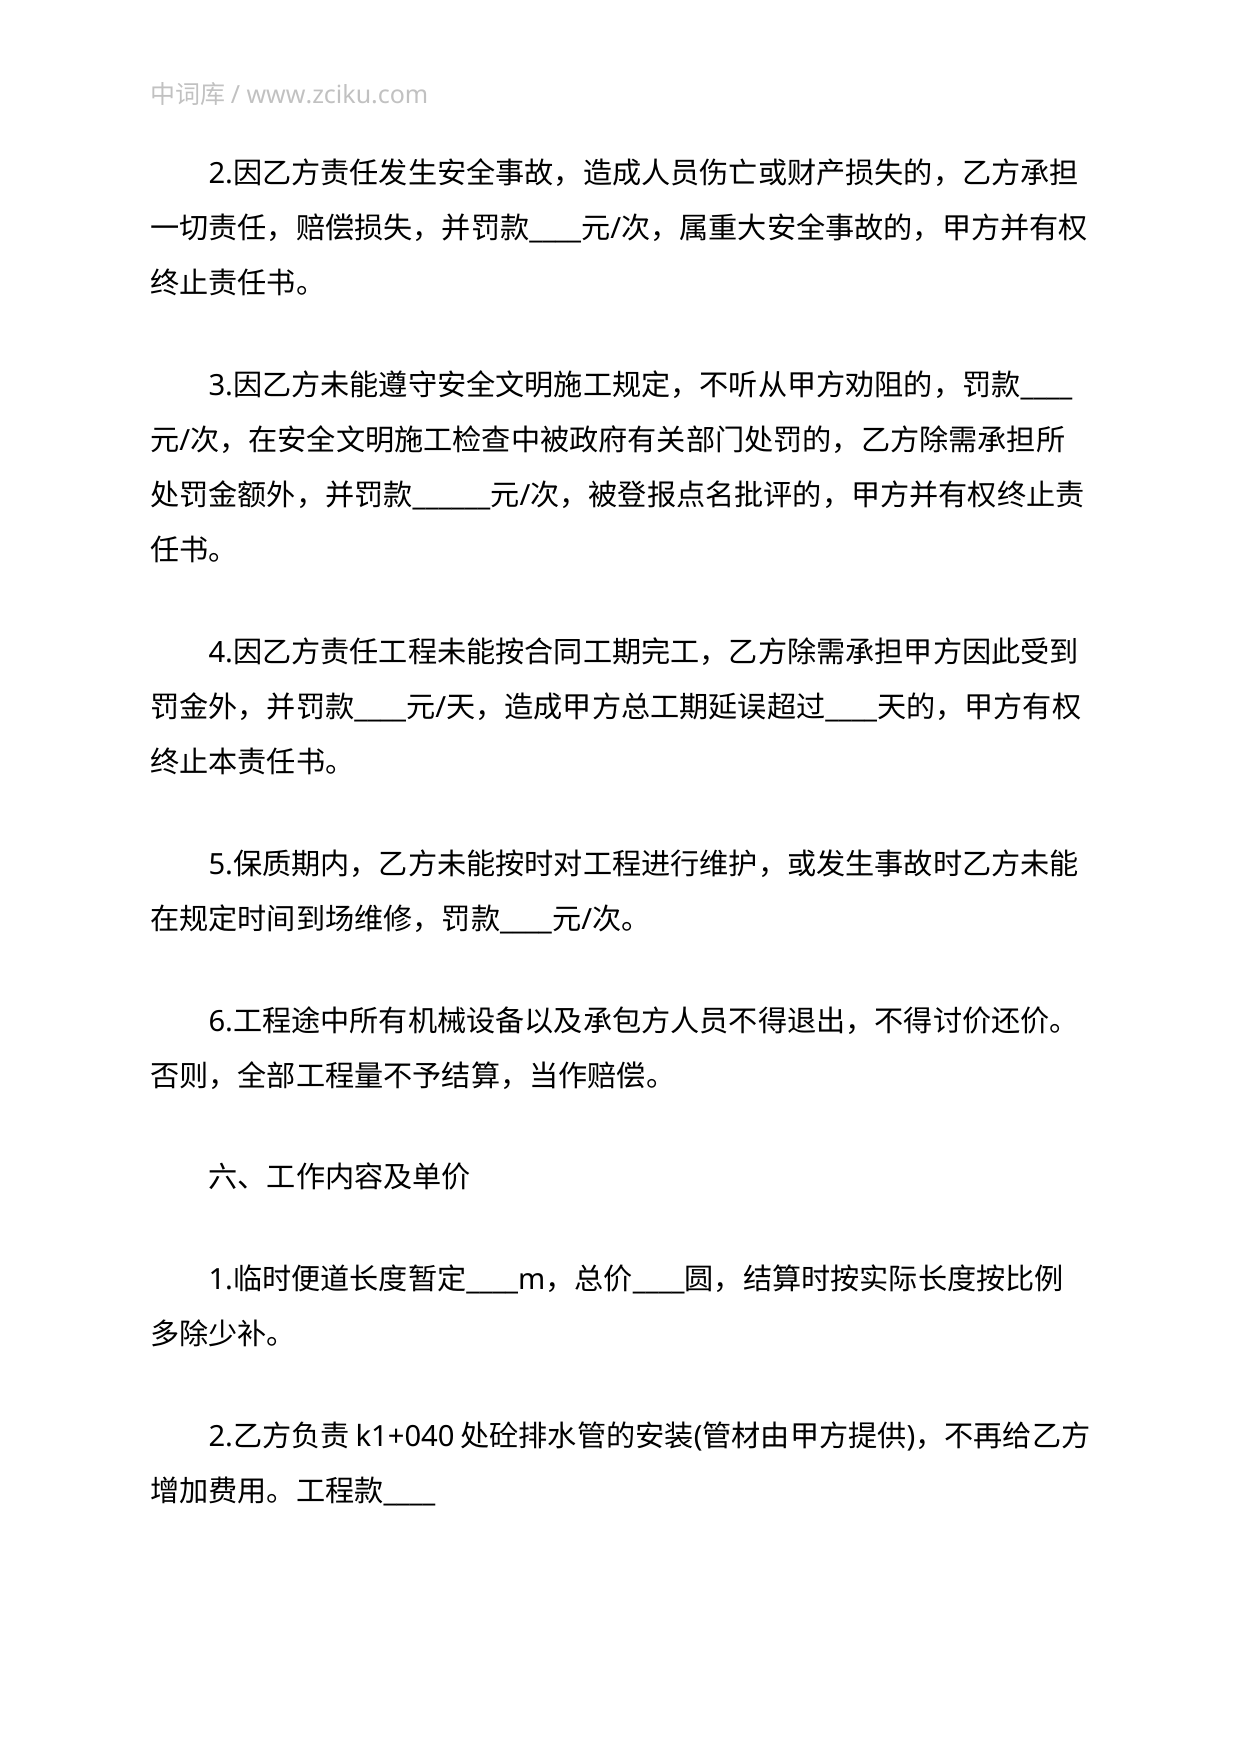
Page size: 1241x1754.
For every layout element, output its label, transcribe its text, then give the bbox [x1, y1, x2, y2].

text 2.因乙方责任发生安全事故，造成人员伤亡或财产损失的，乙方承担一切责任，赔偿损失，并罚款____元/次，属重大安全事故的，甲方并有权终止责任书。 [150, 150, 1090, 302]
text 4.因乙方责任工程未能按合同工期完工，乙方除需承担甲方因此受到罚金外，并罚款____元/天，造成甲方总工期延误超过____天的，甲方有权终止本责任书。 [150, 628, 1090, 781]
text 5.保质期内，乙方未能按时对工程进行维护，或发生事故时乙方未能在规定时间到场维修，罚款____元/次。 [150, 840, 1090, 938]
text 3.因乙方未能遵守安全文明施工规定，不听从甲方劝阻的，罚款____元/次，在安全文明施工检查中被政府有关部门处罚的，乙方除需承担所处罚金额外，并罚款______元/次，被登报点名批评的，甲方并有权终止责任书。 [150, 362, 1090, 569]
text 6.工程途中所有机械设备以及承包方人员不得退出，不得讨价还价。否则，全部工程量不予结算，当作赔偿。 [150, 997, 1090, 1094]
text 2.乙方负责k1+040处砼排水管的安装(管材由甲方提供)，不再给乙方增加费用。工程款____ [150, 1413, 1090, 1510]
text 六、工作内容及单价 [150, 1154, 1090, 1196]
text 1.临时便道长度暂定____m，总价____圆，结算时按实际长度按比例多除少补。 [150, 1256, 1090, 1353]
